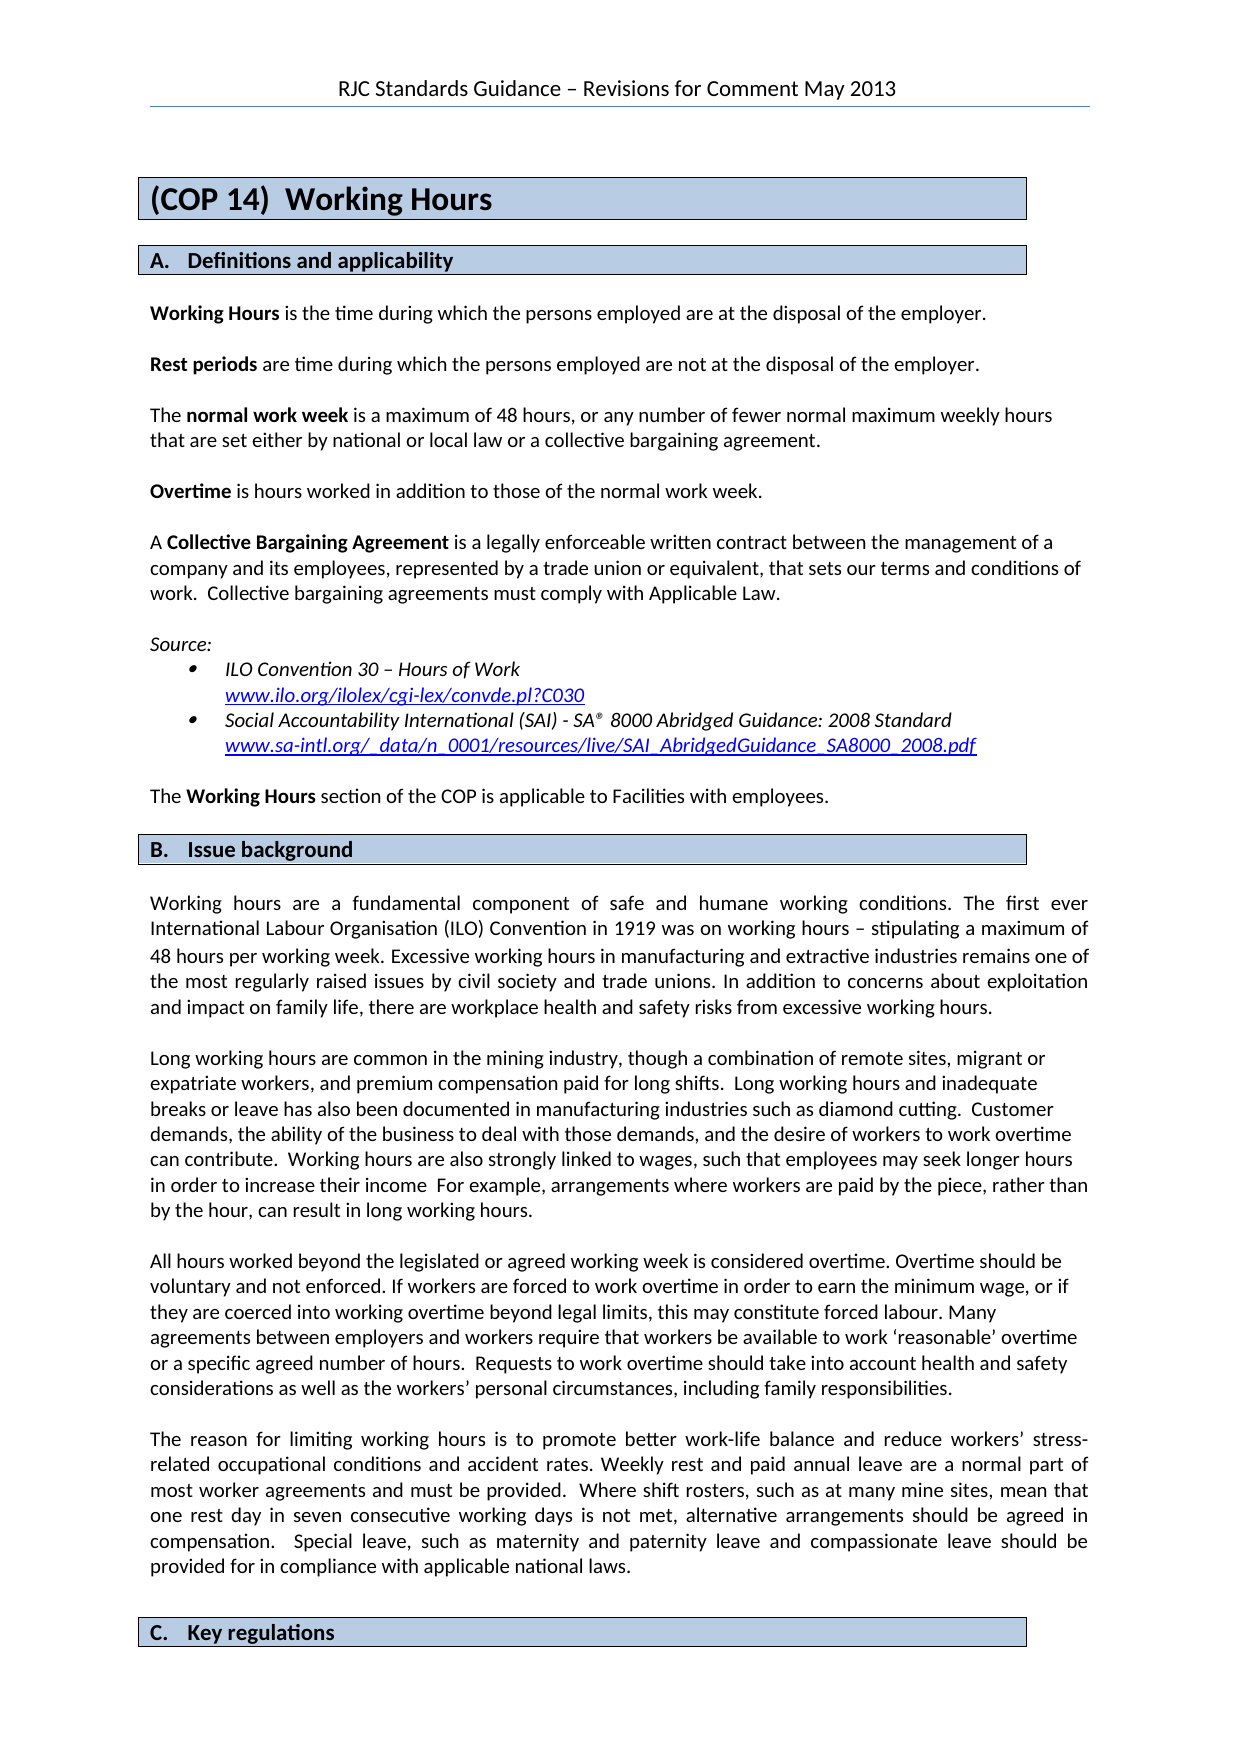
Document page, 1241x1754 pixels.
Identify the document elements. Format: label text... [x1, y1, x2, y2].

text Source: [150, 631, 1090, 656]
text The Working Hours section of the COP is applicable to Facilities with employees. [150, 783, 1090, 809]
list Social Accountability International (SAI) - SA® 8000 Abridged Guidance: 2008 Standard [187, 707, 1090, 733]
list ILO Convention 30 – Hours of Work [187, 656, 1090, 682]
list www.ilo.org/ilolex/cgi-lex/convde.pl?C030 [225, 682, 1090, 707]
text A Collective Bargaining Agreement is a legally enforceable written contract between the management of a company and its employees, represented by a trade union or equivalent, that sets our terms and conditions of work. Collective bargaining agreements must comply with Applicable Law. [150, 529, 1090, 606]
list www.sa-intl.org/_data/n_0001/resources/live/SAI_AbridgedGuidance_SA8000_2008.pdf [225, 733, 1090, 758]
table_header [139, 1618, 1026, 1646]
text Working Hours is the time during which the persons employed are at the disposal of the employer. [150, 301, 1090, 326]
text The normal work week is a maximum of 48 hours, or any number of fewer normal maximum weekly hours that are set either by national or local law or a collective bargaining agreement. [150, 402, 1090, 453]
text The reason for limiting working hours is to promote better work-life balance and reduce workers’ stress-related occupational conditions and accident rates. Weekly rest and paid annual leave are a normal part of most worker agreements and must be provided. Where shift rosters, such as at many mine sites, mean that one rest day in seven consecutive working days is not met, alternative arrangements should be agreed in compensation. Special leave, such as maternity and paternity leave and compassionate leave should be provided for in compliance with applicable national laws. [150, 1426, 1090, 1579]
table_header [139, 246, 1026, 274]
text Long working hours are common in the mining industry, though a combination of remote sites, migrant or expatriate workers, and premium compensation paid for long shifts. Long working hours and inadequate breaks or leave has also been documented in manufacturing industries such as diamond cutting. Customer demands, the ability of the business to deal with those demands, and the desire of workers to work overtime can contribute. Working hours are also strongly linked to wages, such that employees may seek longer hours in order to increase their income For example, arrangements where workers are paid by the piece, rather than by the hour, can result in long working hours. [150, 1045, 1090, 1223]
text Rest periods are time during which the persons employed are not at the disposal of the employer. [150, 351, 1090, 377]
text All hours worked beyond the legislated or agreed working week is considered overtime. Overtime should be voluntary and not enforced. If workers are forced to work overtime in order to earn the minimum wage, or if they are coerced into working overtime beyond legal limits, this may constitute forced labour. Many agreements between employers and workers require that workers be available to work ‘reasonable’ overtime or a specific agreed number of hours. Requests to work overtime should take into account health and safety considerations as well as the workers’ personal circumstances, including family responsibilities. [150, 1248, 1090, 1401]
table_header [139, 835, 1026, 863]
text Working hours are a fundamental component of safe and humane working conditions. The first ever International Labour Organisation (ILO) Convention in 1919 was on working hours – stipulating a maximum of 48 hours per working week. Excessive working hours in manufacturing and extractive industries remains one of the most regularly raised issues by civil society and trade unions. In addition to concerns about exploitation and impact on family life, there are workplace health and safety risks from excessive working hours. [150, 890, 1090, 1019]
text Overtime is hours worked in addition to those of the normal work week. [150, 478, 1090, 504]
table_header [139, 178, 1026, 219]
